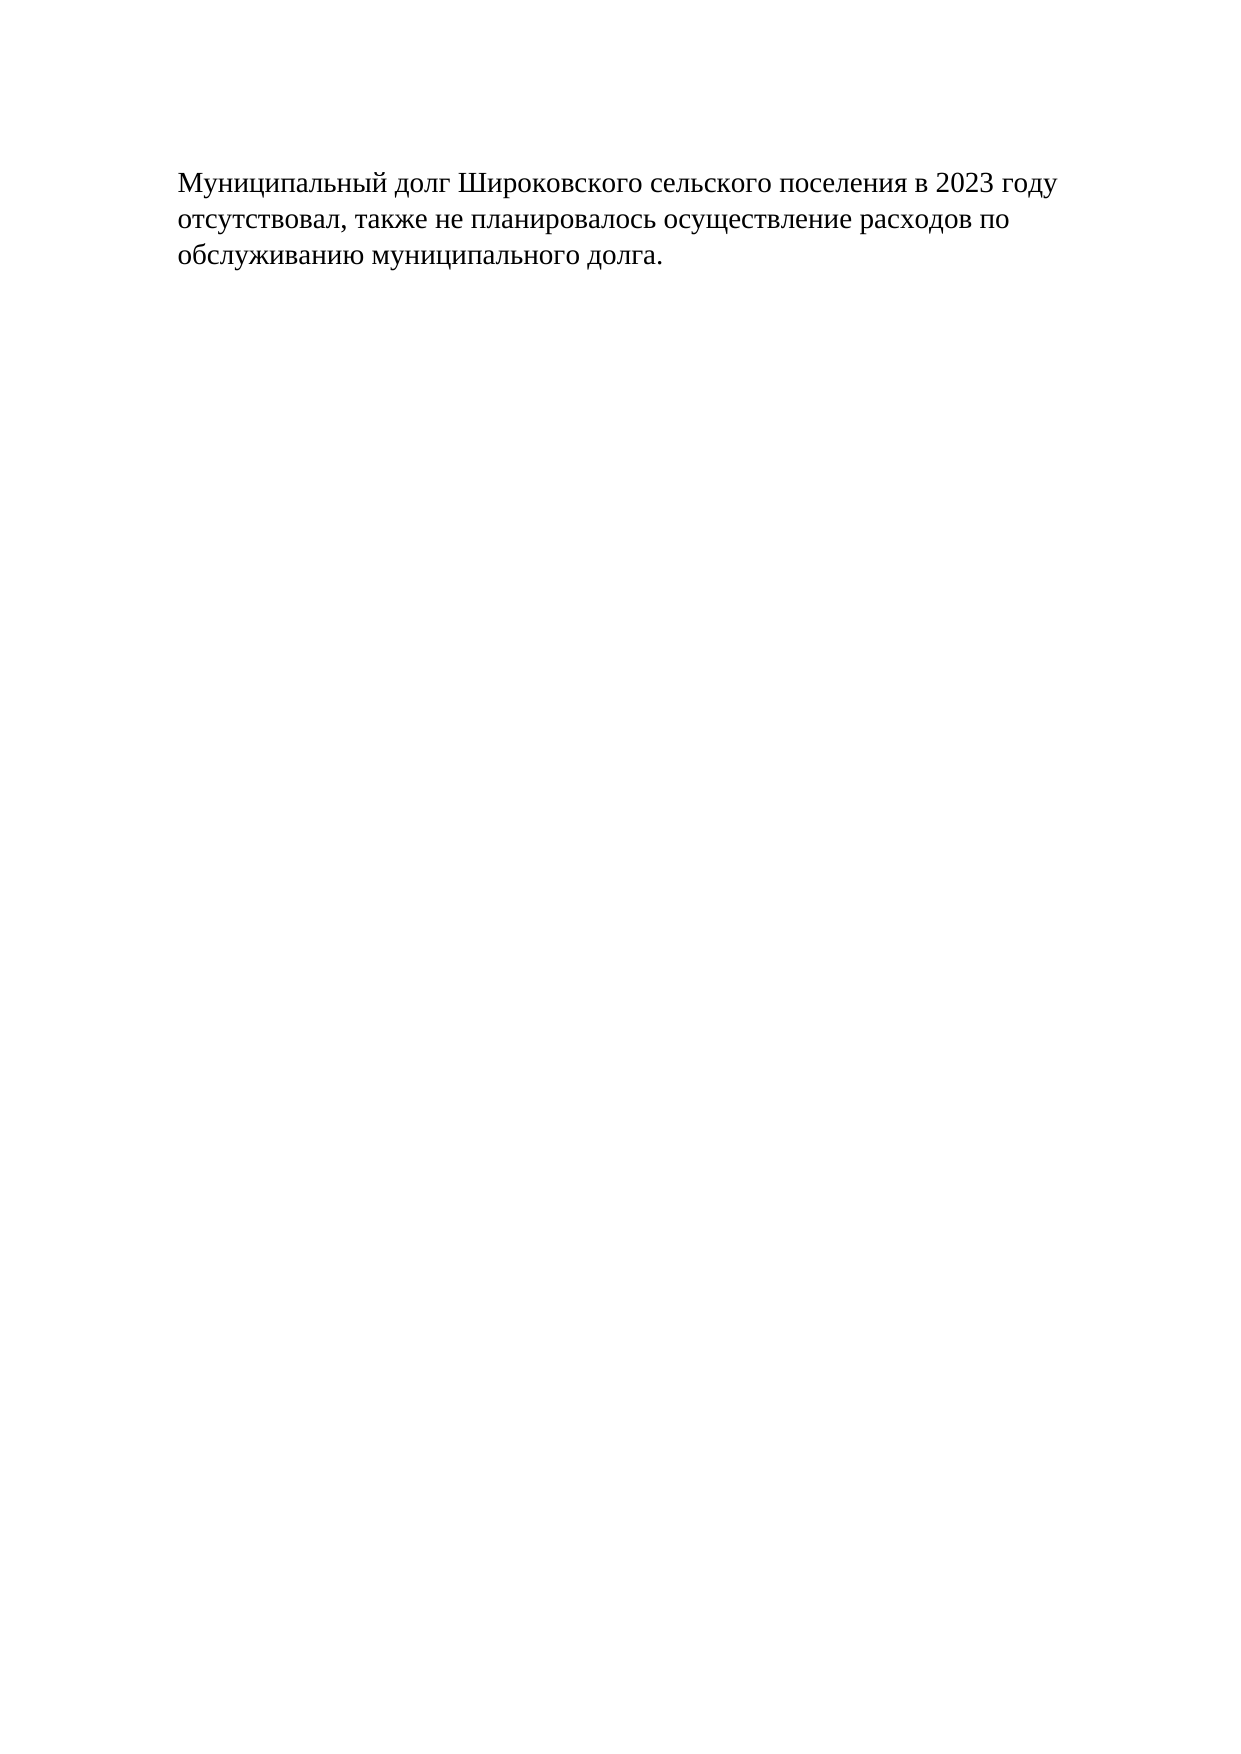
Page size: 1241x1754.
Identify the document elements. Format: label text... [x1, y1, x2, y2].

text Муниципальный долг Широковского сельского поселения в 2023 году отсутствовал, также не планировалось осуществление расходов по обслуживанию муниципального долга. [177, 165, 1152, 271]
